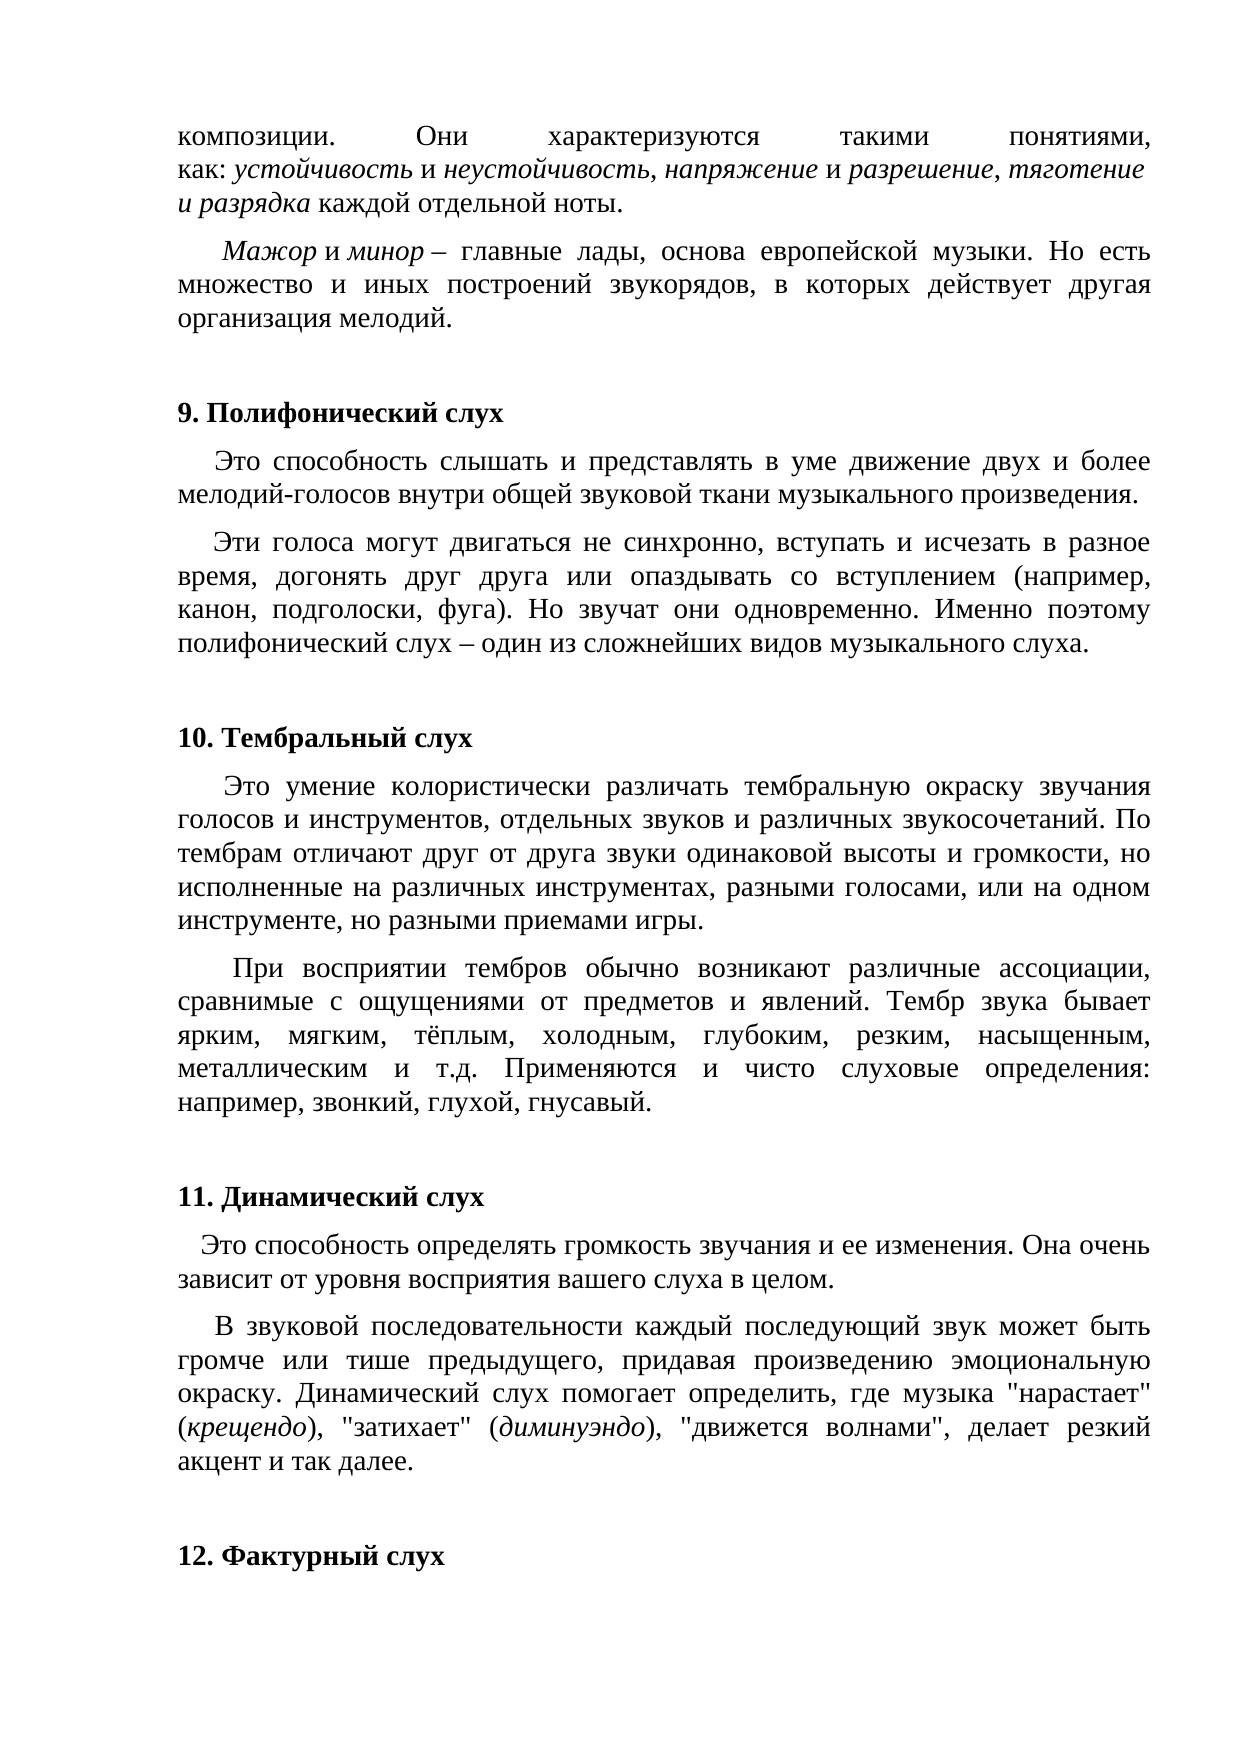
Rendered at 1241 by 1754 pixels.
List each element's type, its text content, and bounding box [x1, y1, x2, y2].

text Мажор и минор – главные лады, основа европейской музыки. Но есть множество и иных построений звукорядов, в которых действует другая организация мелодий. [177, 233, 1152, 333]
text В звуковой последовательности каждый последующий звук может быть громче или тише предыдущего, придавая произведению эмоциональную окраску. Динамический слух помогает определить, где музыка "нарастает" (крещендо), "затихает" (диминуэндо), "движется волнами", делает резкий акцент и так далее. [177, 1308, 1152, 1476]
text Эти голоса могут двигаться не синхронно, вступать и исчезать в разное время, догонять друг друга или опаздывать со вступлением (например, канон, подголоски, фуга). Но звучат они одновременно. Именно поэтому полифонический слух – один из сложнейших видов музыкального слуха. [177, 524, 1152, 658]
text 9. Полифонический слух [177, 395, 1152, 429]
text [177, 118, 1152, 219]
text Это способность слышать и представлять в уме движение двух и более мелодий-голосов внутри общей звуковой ткани музыкального произведения. [177, 443, 1152, 510]
text При восприятии тембров обычно возникают различные ассоциации, сравнимые с ощущениями от предметов и явлений. Тембр звука бывает ярким, мягким, тёплым, холодным, глубоким, резким, насыщенным, металлическим и т.д. Применяются и чисто слуховые определения: например, звонкий, глухой, гнусавый. [177, 950, 1152, 1118]
text 11. Динамический слух [177, 1179, 1152, 1213]
text 10. Тембральный слух [177, 720, 1152, 754]
text 12. Фактурный слух [177, 1538, 1152, 1572]
text Это умение колористически различать тембральную окраску звучания голосов и инструментов, отдельных звуков и различных звукосочетаний. По тембрам отличают друг от друга звуки одинаковой высоты и громкости, но исполненные на различных инструментах, разными голосами, или на одном инструменте, но разными приемами игры. [177, 768, 1152, 936]
text Это способность определять громкость звучания и ее изменения. Она очень зависит от уровня восприятия вашего слуха в целом. [177, 1227, 1152, 1294]
